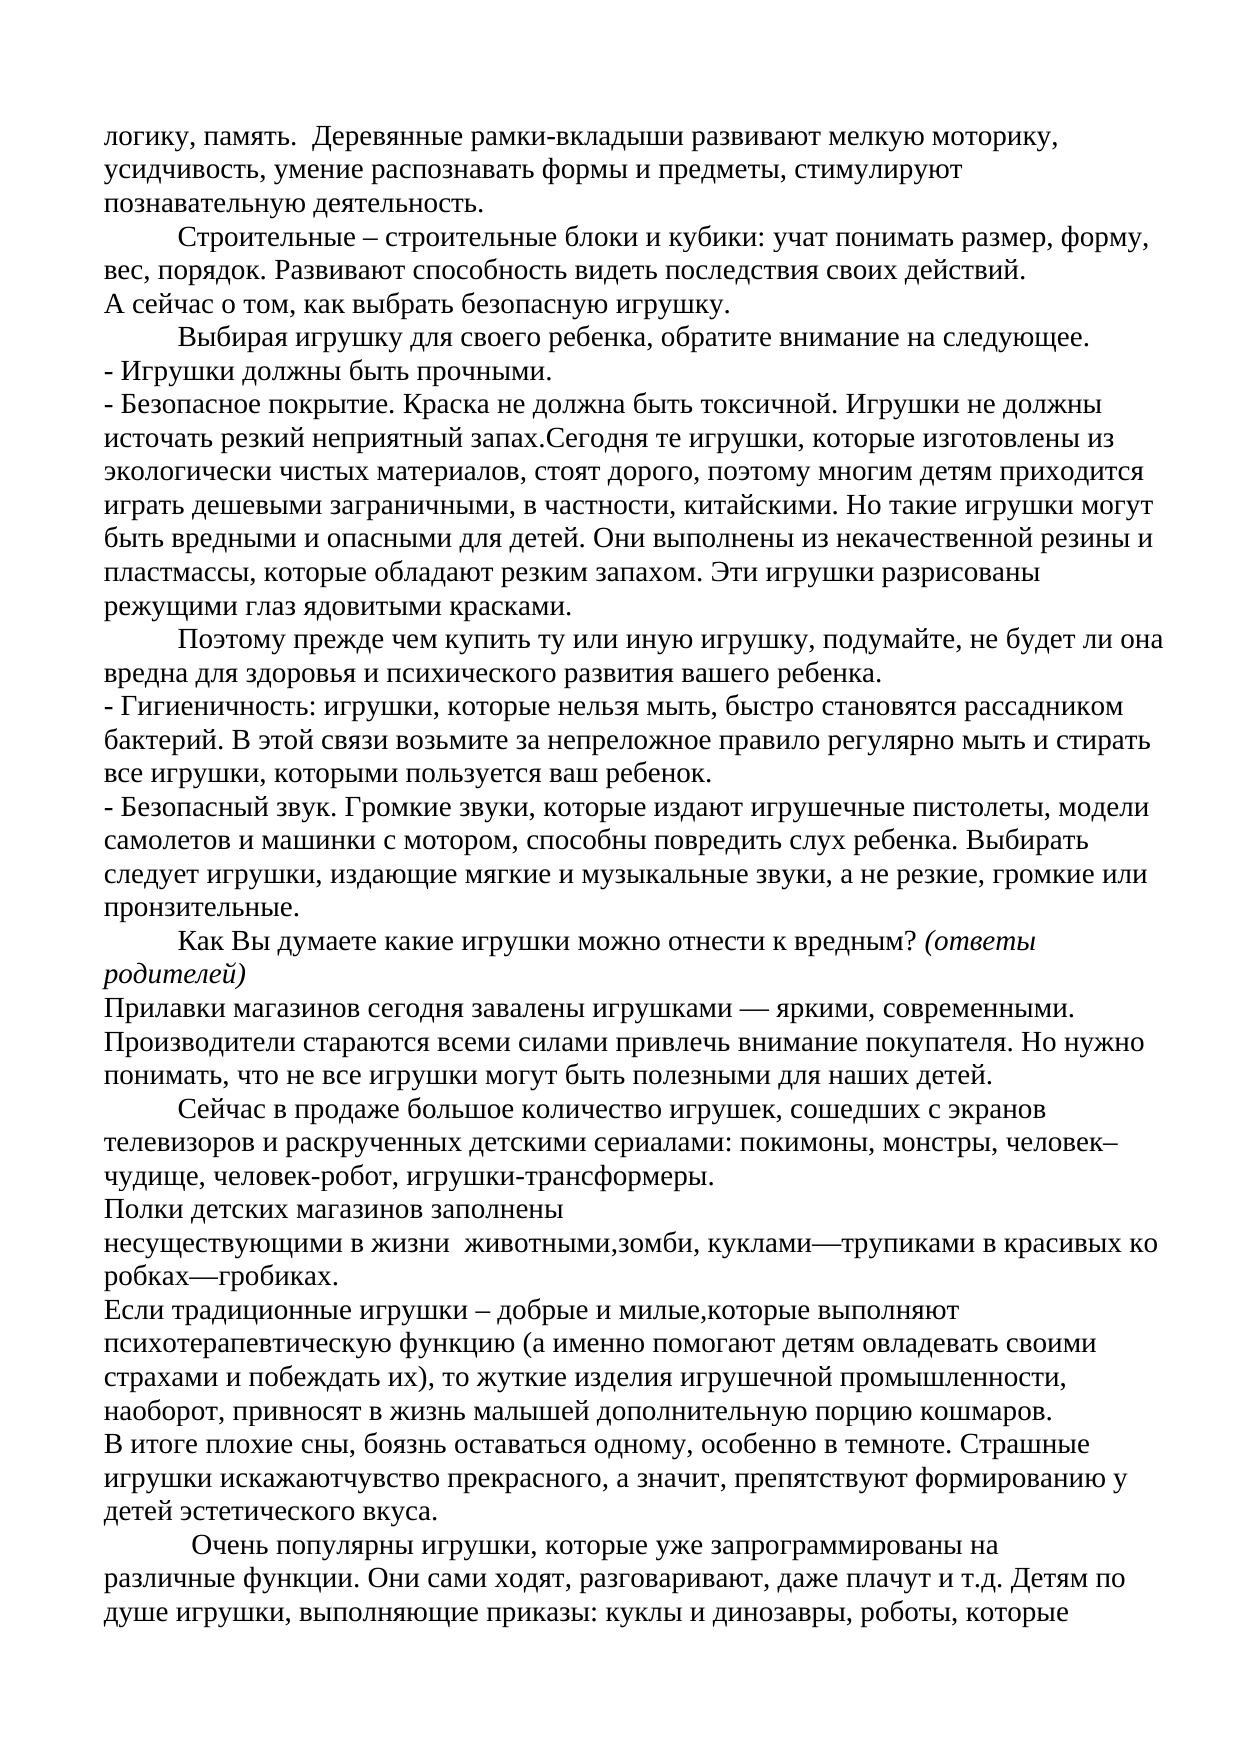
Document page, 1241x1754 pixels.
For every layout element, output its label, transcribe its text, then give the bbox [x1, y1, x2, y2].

text - Гигиеничность: игрушки, которые нельзя мыть, быстро становятся рассадником бактерий. В этой связи возьмите за непреложное правило регулярно мыть и стирать все игрушки, которыми пользуется ваш ребенок. [103, 688, 1167, 789]
text Полки детских магазинов заполнены несуществующими в жизни животными,зомби, куклами—трупиками в красивых коробках—гробиках. [103, 1191, 1167, 1292]
text Как Вы думаете какие игрушки можно отнести к вредным? (ответы родителей) [103, 923, 1167, 990]
text - Безопасный звук. Громкие звуки, которые издают игрушечные пистолеты, модели самолетов и машинки с мотором, способны повредить слух ребенка. Выбирать следует игрушки, издающие мягкие и музыкальные звуки, а не резкие, громкие или пронзительные. [103, 789, 1167, 923]
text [103, 118, 1167, 219]
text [103, 1292, 1167, 1627]
text - Игрушки должны быть прочными. [103, 353, 1167, 386]
text А сейчас о том, как выбрать безопасную игрушку. [103, 286, 1167, 319]
text Поэтому прежде чем купить ту или иную игрушку, подумайте, не будет ли она вредна для здоровья и психического развития вашего ребенка. [103, 621, 1167, 688]
text Прилавки магазинов сегодня завалены игрушками — яркими, современными. Производители стараются всеми силами привлечь внимание покупателя. Но нужно понимать, что не все игрушки могут быть полезными для наших детей. [103, 990, 1167, 1091]
text Строительные – строительные блоки и кубики: учат понимать размер, форму, вес, порядок. Развивают способность видеть последствия своих действий. [103, 219, 398, 286]
text Строительные – строительные блоки и кубики: учат понимать размер, форму, вес, порядок. Развивают способность видеть последствия своих действий. [1027, 219, 1167, 286]
text - Безопасное покрытие. Краска не должна быть токсичной. Игрушки не должны источать резкий неприятный запах.Сегодня те игрушки, которые изготовлены из экологически чистых материалов, стоят дорого, поэтому многим детям приходится играть дешевыми заграничными, в частности, китайскими. Но такие игрушки могут быть вредными и опасными для детей. Они выполнены из некачественной резины и пластмассы, которые обладают резким запахом. Эти игрушки разрисованы режущими глаз ядовитыми красками. [103, 386, 1167, 621]
text Сейчас в продаже большое количество игрушек, сошедших с экранов телевизоров и раскрученных детскими сериалами: покимоны, монстры, человек– чудище, человек-робот, игрушки-трансформеры. [103, 1091, 1167, 1191]
text Выбирая игрушку для своего ребенка, обратите внимание на следующее. [103, 319, 1167, 353]
